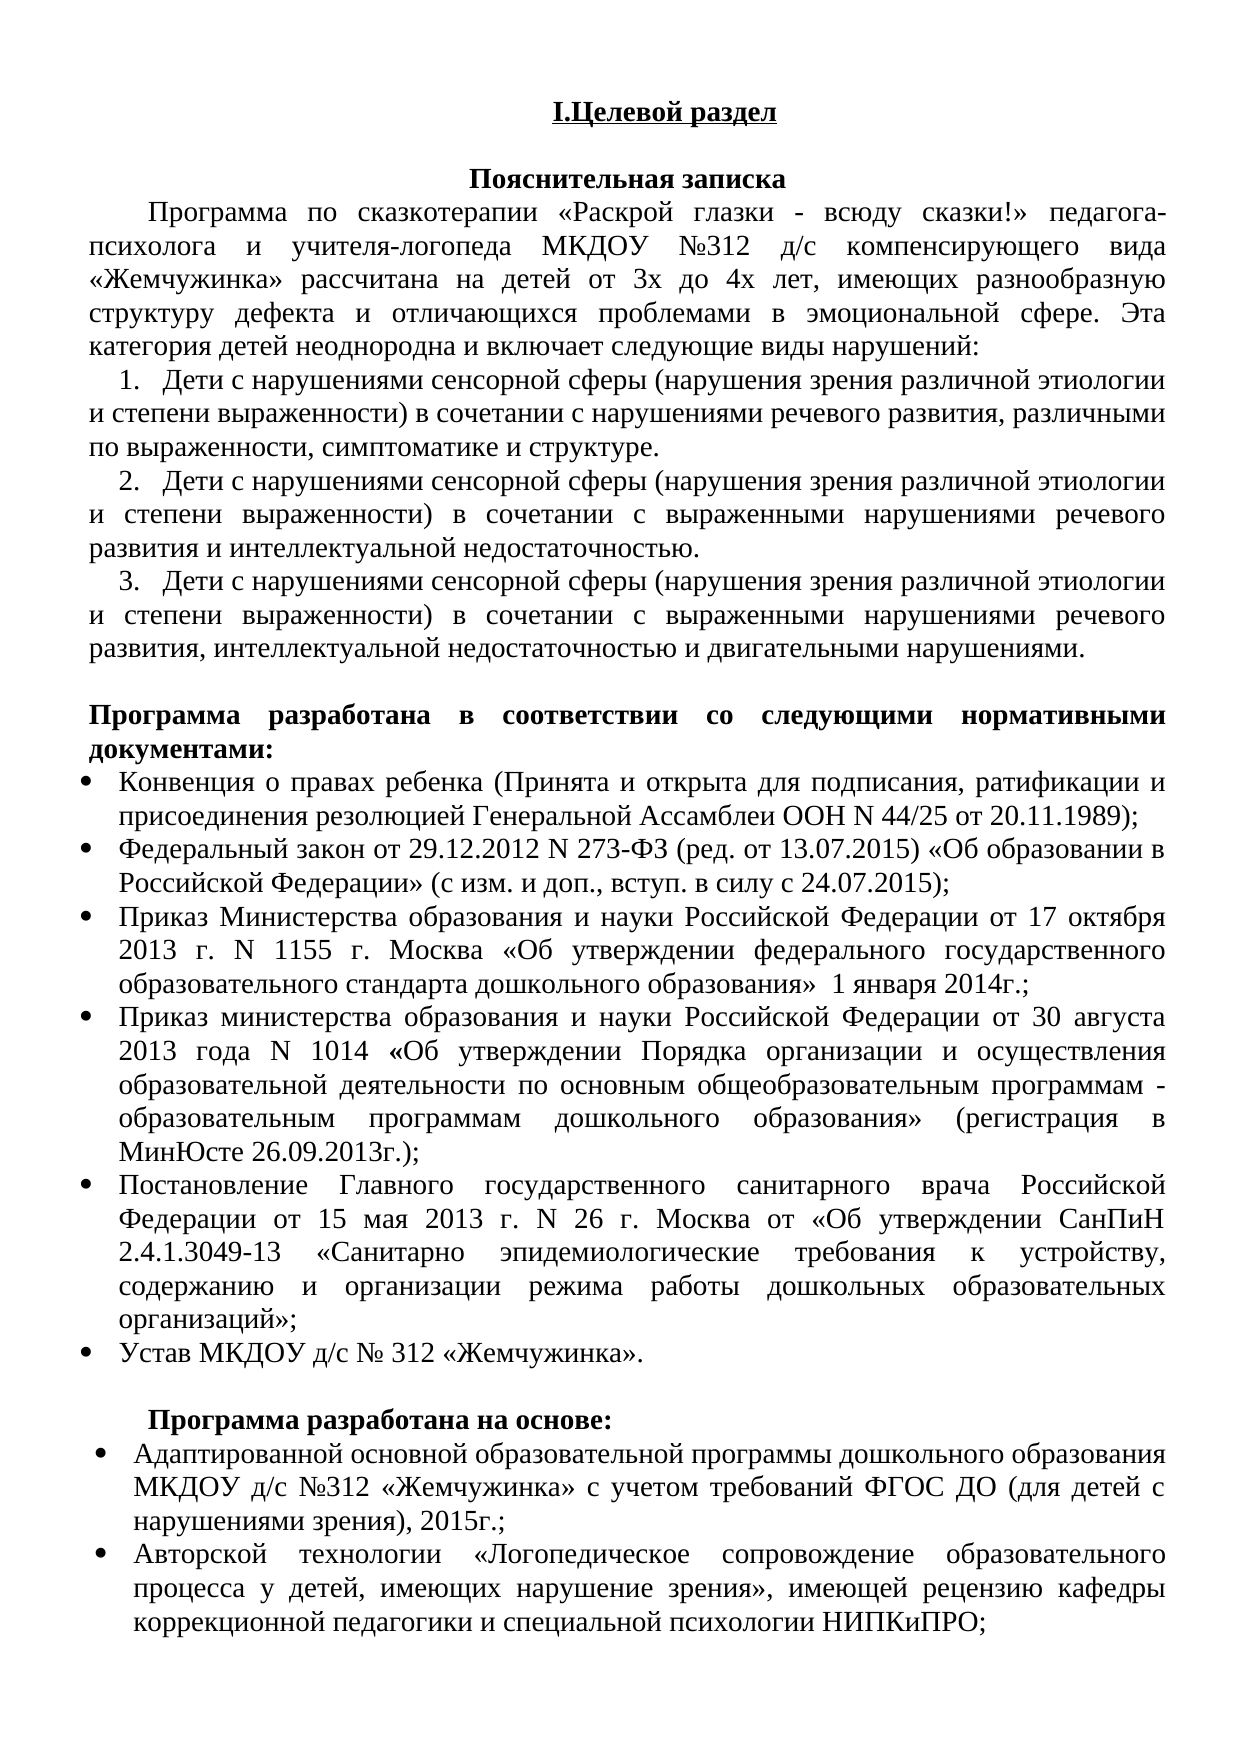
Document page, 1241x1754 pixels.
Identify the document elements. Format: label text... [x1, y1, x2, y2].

list Постановление Главного государственного санитарного врача Российской Федерации от 15 мая 2013 г. N 26 г. Москва от «Об утверждении СанПиН 2.4.1.3049-13 «Санитарно эпидемиологические требования к устройству, содержанию и организации режима работы дошкольных образовательных организаций»; [81, 1167, 1167, 1335]
text 3. Дети с нарушениями сенсорной сферы (нарушения зрения различной этиологии и степени выраженности) в сочетании с выраженными нарушениями речевого развития, интеллектуальной недостаточностью и двигательными нарушениями. [89, 563, 1167, 664]
list Адаптированной основной образовательной программы дошкольного образования МКДОУ д/с №312 «Жемчужинка» с учетом требований ФГОС ДО (для детей с нарушениями зрения), 2015г.; [96, 1436, 1167, 1537]
text Программа разработана на основе: [89, 1402, 1167, 1436]
list Авторской технологии «Логопедическое сопровождение образовательного процесса у детей, имеющих нарушение зрения», имеющей рецензию кафедры коррекционной педагогики и специальной психологии НИПКиПРО; [96, 1537, 1167, 1637]
list Приказ Министерства образования и науки Российской Федерации от 17 октября 2013 г. N 1155 г. Москва «Об утверждении федерального государственного образовательного стандарта дошкольного образования» 1 января 2014г.; [81, 899, 1167, 999]
text 1. Дети с нарушениями сенсорной сферы (нарушения зрения различной этиологии и степени выраженности) в сочетании с нарушениями речевого развития, различными по выраженности, симптоматике и структуре. [89, 362, 1167, 463]
text I.Целевой раздел [89, 94, 1167, 127]
list Устав МКДОУ д/с № 312 «Жемчужинка». [81, 1335, 1167, 1369]
list Конвенция о правах ребенка (Принята и открыта для подписания, ратификации и присоединения резолюцией Генеральной Ассамблеи ООН N 44/25 от 20.11.1989); [81, 764, 1167, 832]
list Федеральный закон от 29.12.2012 N 273-ФЗ (ред. от 13.07.2015) «Об образовании в Российской Федерации» (с изм. и доп., вступ. в силу с 24.07.2015); [81, 832, 1167, 899]
text Программа разработана в соответствии со следующими нормативными документами: [89, 697, 1167, 764]
text Пояснительная записка [89, 161, 1167, 194]
text 2. Дети с нарушениями сенсорной сферы (нарушения зрения различной этиологии и степени выраженности) в сочетании с выраженными нарушениями речевого развития и интеллектуальной недостаточностью. [89, 463, 1167, 563]
list Приказ министерства образования и науки Российской Федерации от 30 августа 2013 года N 1014 «Об утверждении Порядка организации и осуществления образовательной деятельности по основным общеобразовательным программам - образовательным программам дошкольного образования» (регистрация в МинЮсте 26.09.2013г.); [81, 999, 1167, 1167]
text Программа по сказкотерапии «Раскрой глазки - всюду сказки!» педагога-психолога и учителя-логопеда МКДОУ №312 д/с компенсирующего вида «Жемчужинка» рассчитана на детей от 3х до 4х лет, имеющих разнообразную структуру дефекта и отличающихся проблемами в эмоциональной сфере. Эта категория детей неоднородна и включает следующие виды нарушений: [89, 194, 1167, 362]
